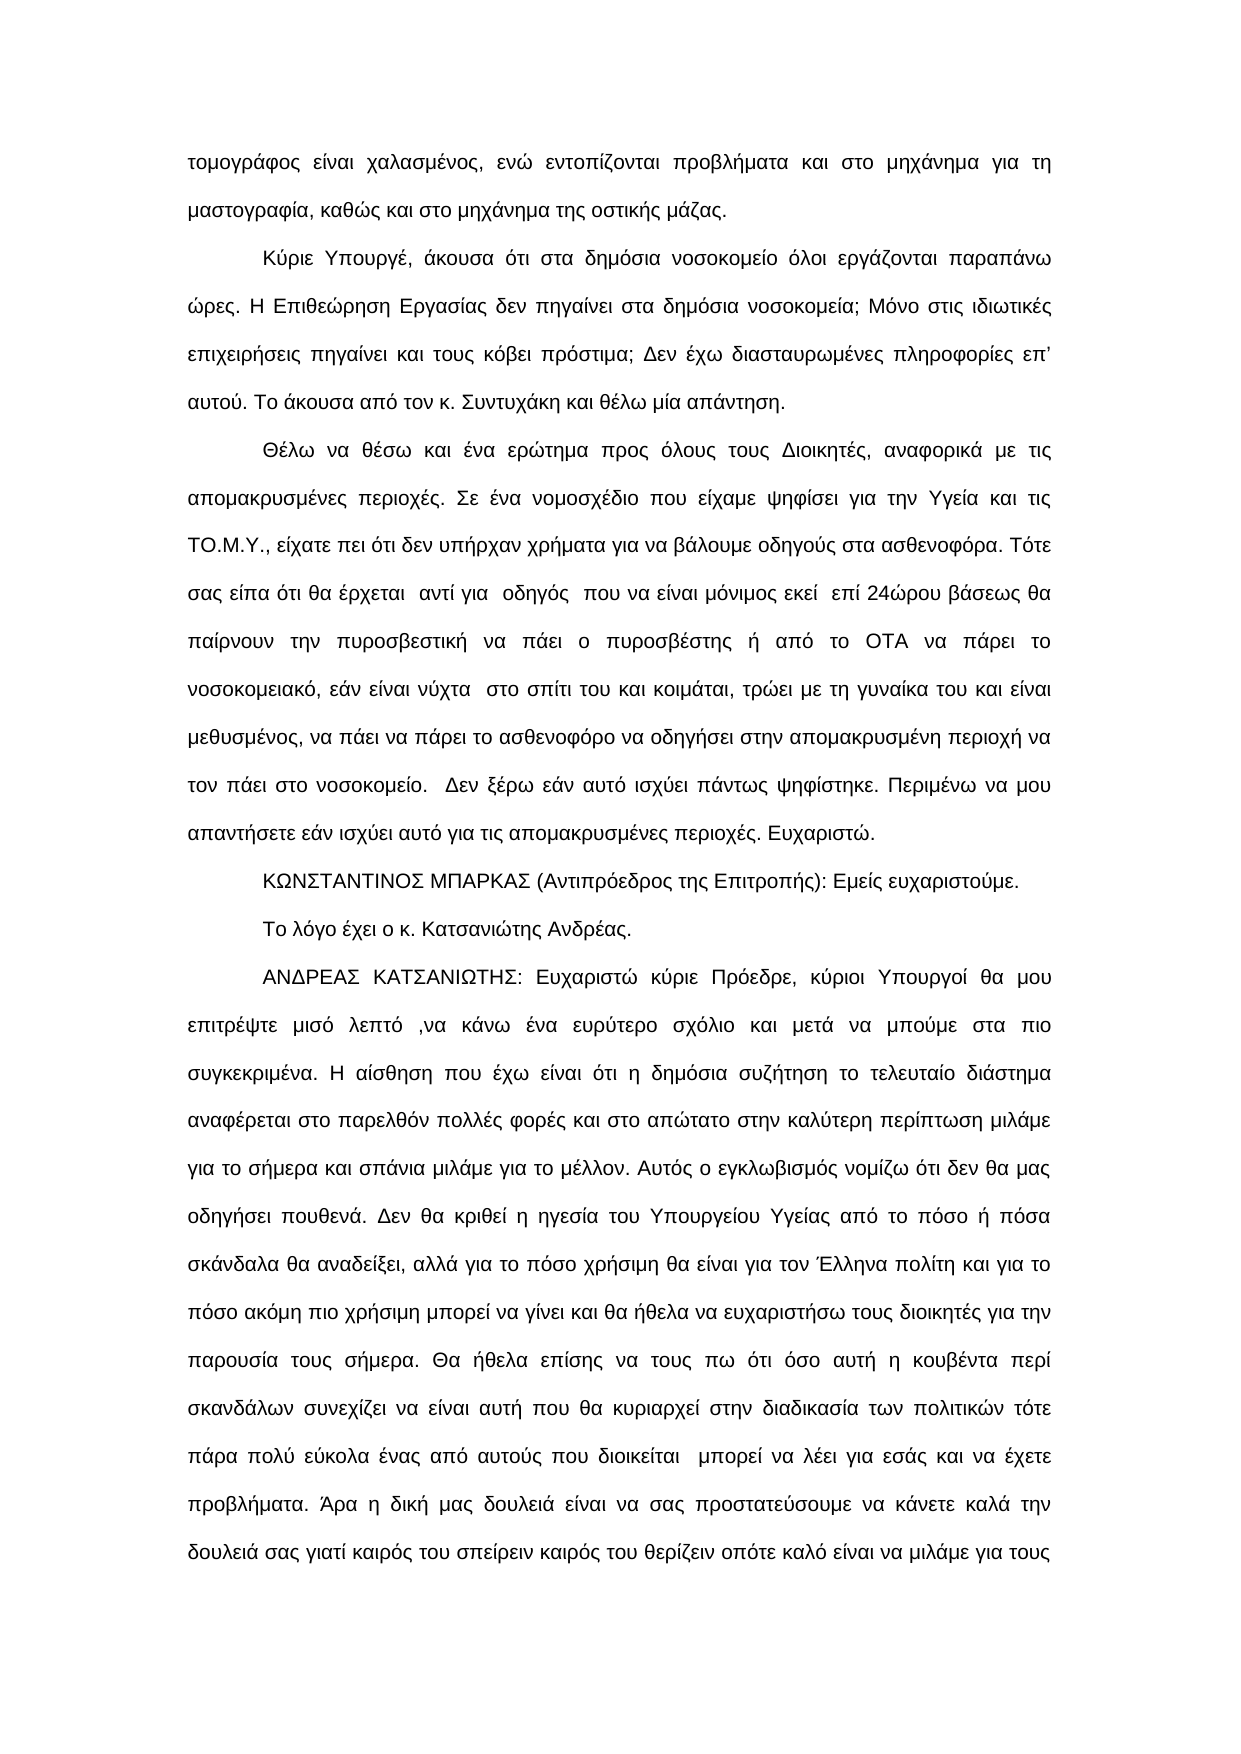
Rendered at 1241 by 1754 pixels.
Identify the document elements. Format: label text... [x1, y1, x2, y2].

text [187, 964, 1053, 1563]
text Το λόγο έχει ο κ. Κατσανιώτης Ανδρέας. [187, 917, 1053, 941]
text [187, 150, 1053, 222]
text Θέλω να θέσω και ένα ερώτημα προς όλους τους Διοικητές, αναφορικά με τις απομακρυσμένες περιοχές. Σε ένα νομοσχέδιο που είχαμε ψηφίσει για την Υγεία και τις ΤΟ.Μ.Υ., είχατε πει ότι δεν υπήρχαν χρήματα για να βάλουμε οδηγούς στα ασθενοφόρα. Τότε σας είπα ότι θα έρχεται αντί για οδηγός που να είναι μόνιμος εκεί επί 24ώρου βάσεως θα παίρνουν την πυροσβεστική να πάει ο πυροσβέστης ή από το ΟΤΑ να πάρει το νοσοκομειακό, εάν είναι νύχτα στο σπίτι του και κοιμάται, τρώει με τη γυναίκα του και είναι μεθυσμένος, να πάει να πάρει το ασθενοφόρο να οδηγήσει στην απομακρυσμένη περιοχή να τον πάει στο νοσοκομείο. Δεν ξέρω εάν αυτό ισχύει πάντως ψηφίστηκε. Περιμένω να μου απαντήσετε εάν ισχύει αυτό για τις απομακρυσμένες περιοχές. Ευχαριστώ. [187, 437, 1053, 845]
text ΚΩΝΣΤΑΝΤΙΝΟΣ ΜΠΑΡΚΑΣ (Αντιπρόεδρος της Επιτροπής): Εμείς ευχαριστούμε. [187, 869, 1053, 893]
text Κύριε Υπουργέ, άκουσα ότι στα δημόσια νοσοκομείο όλοι εργάζονται παραπάνω ώρες. Η Επιθεώρηση Εργασίας δεν πηγαίνει στα δημόσια νοσοκομεία; Μόνο στις ιδιωτικές επιχειρήσεις πηγαίνει και τους κόβει πρόστιμα; Δεν έχω διασταυρωμένες πληροφορίες επ’ αυτού. Το άκουσα από τον κ. Συντυχάκη και θέλω μία απάντηση. [187, 246, 1053, 413]
